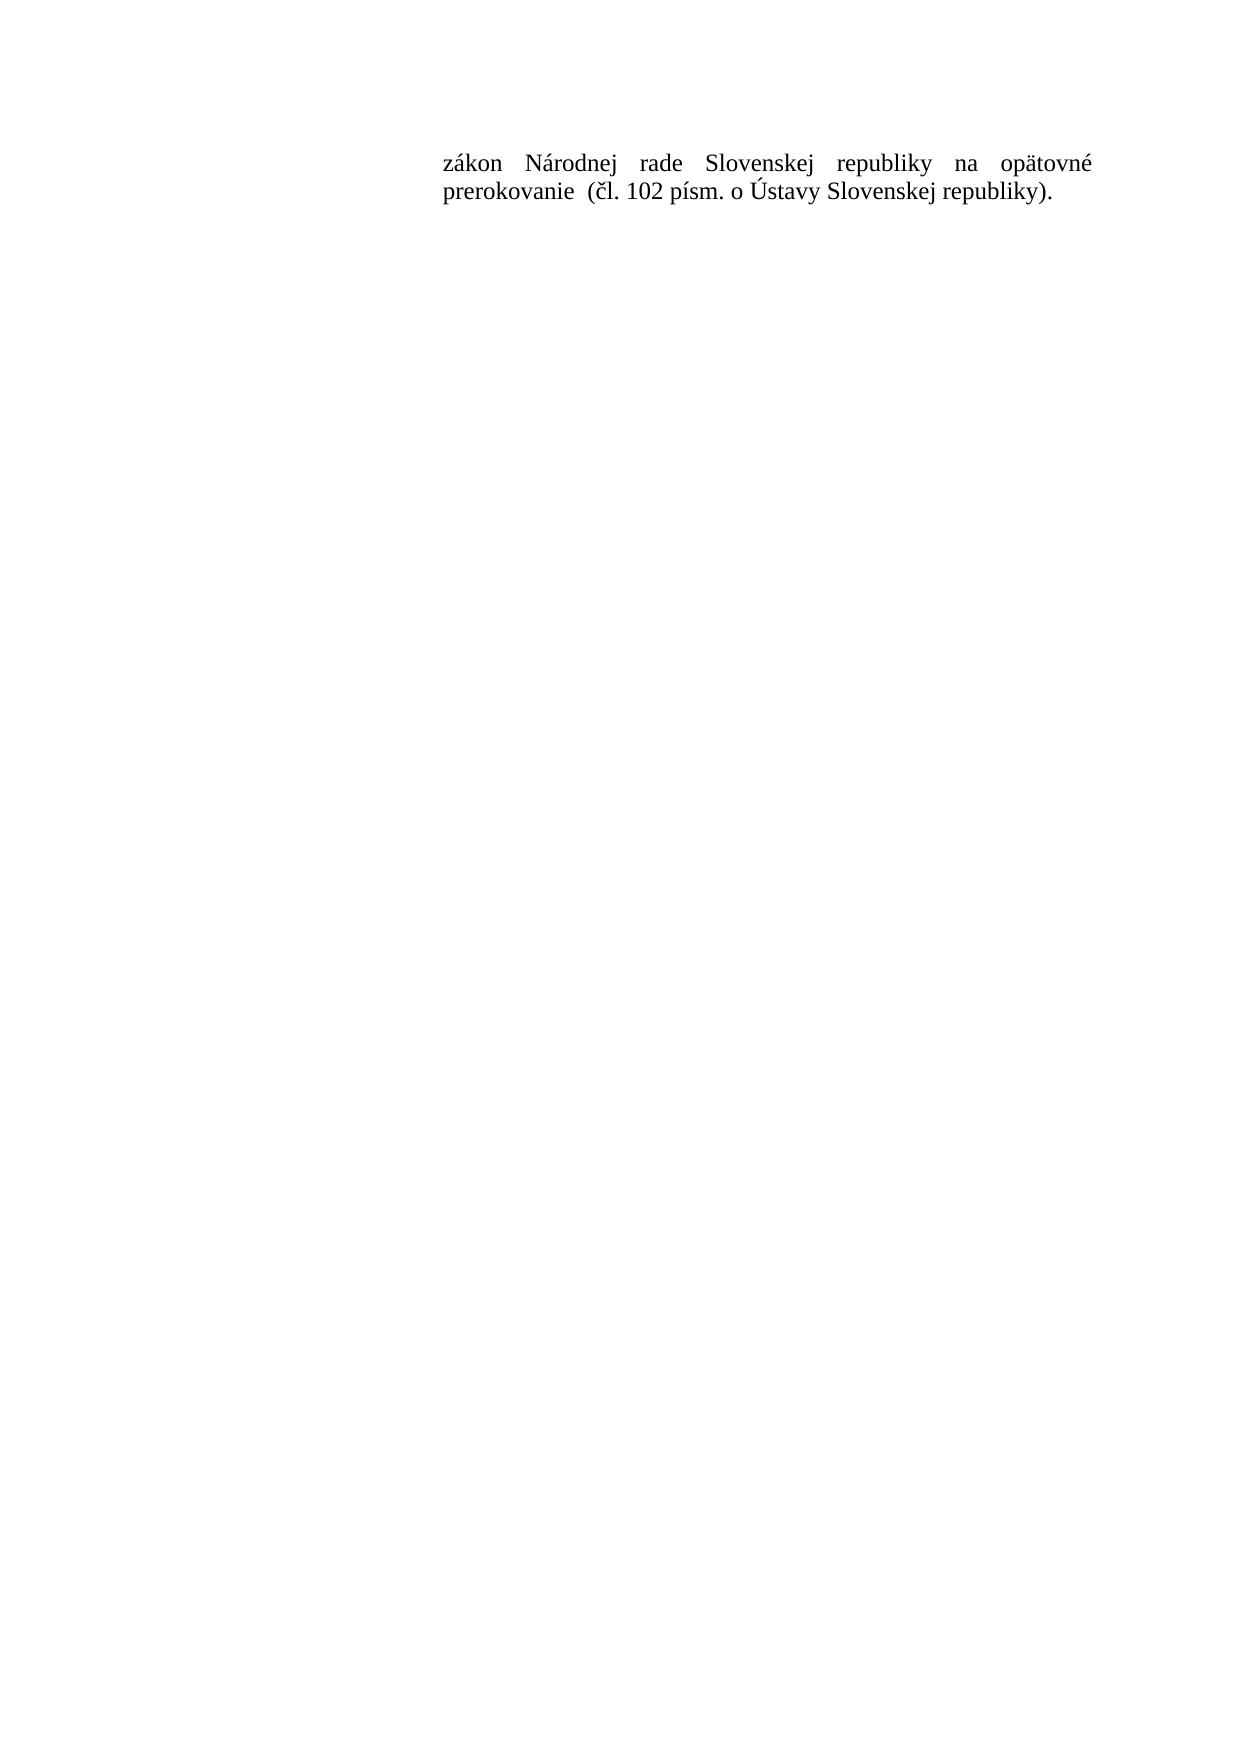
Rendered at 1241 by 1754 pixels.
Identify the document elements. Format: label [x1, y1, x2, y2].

text [443, 148, 1093, 205]
